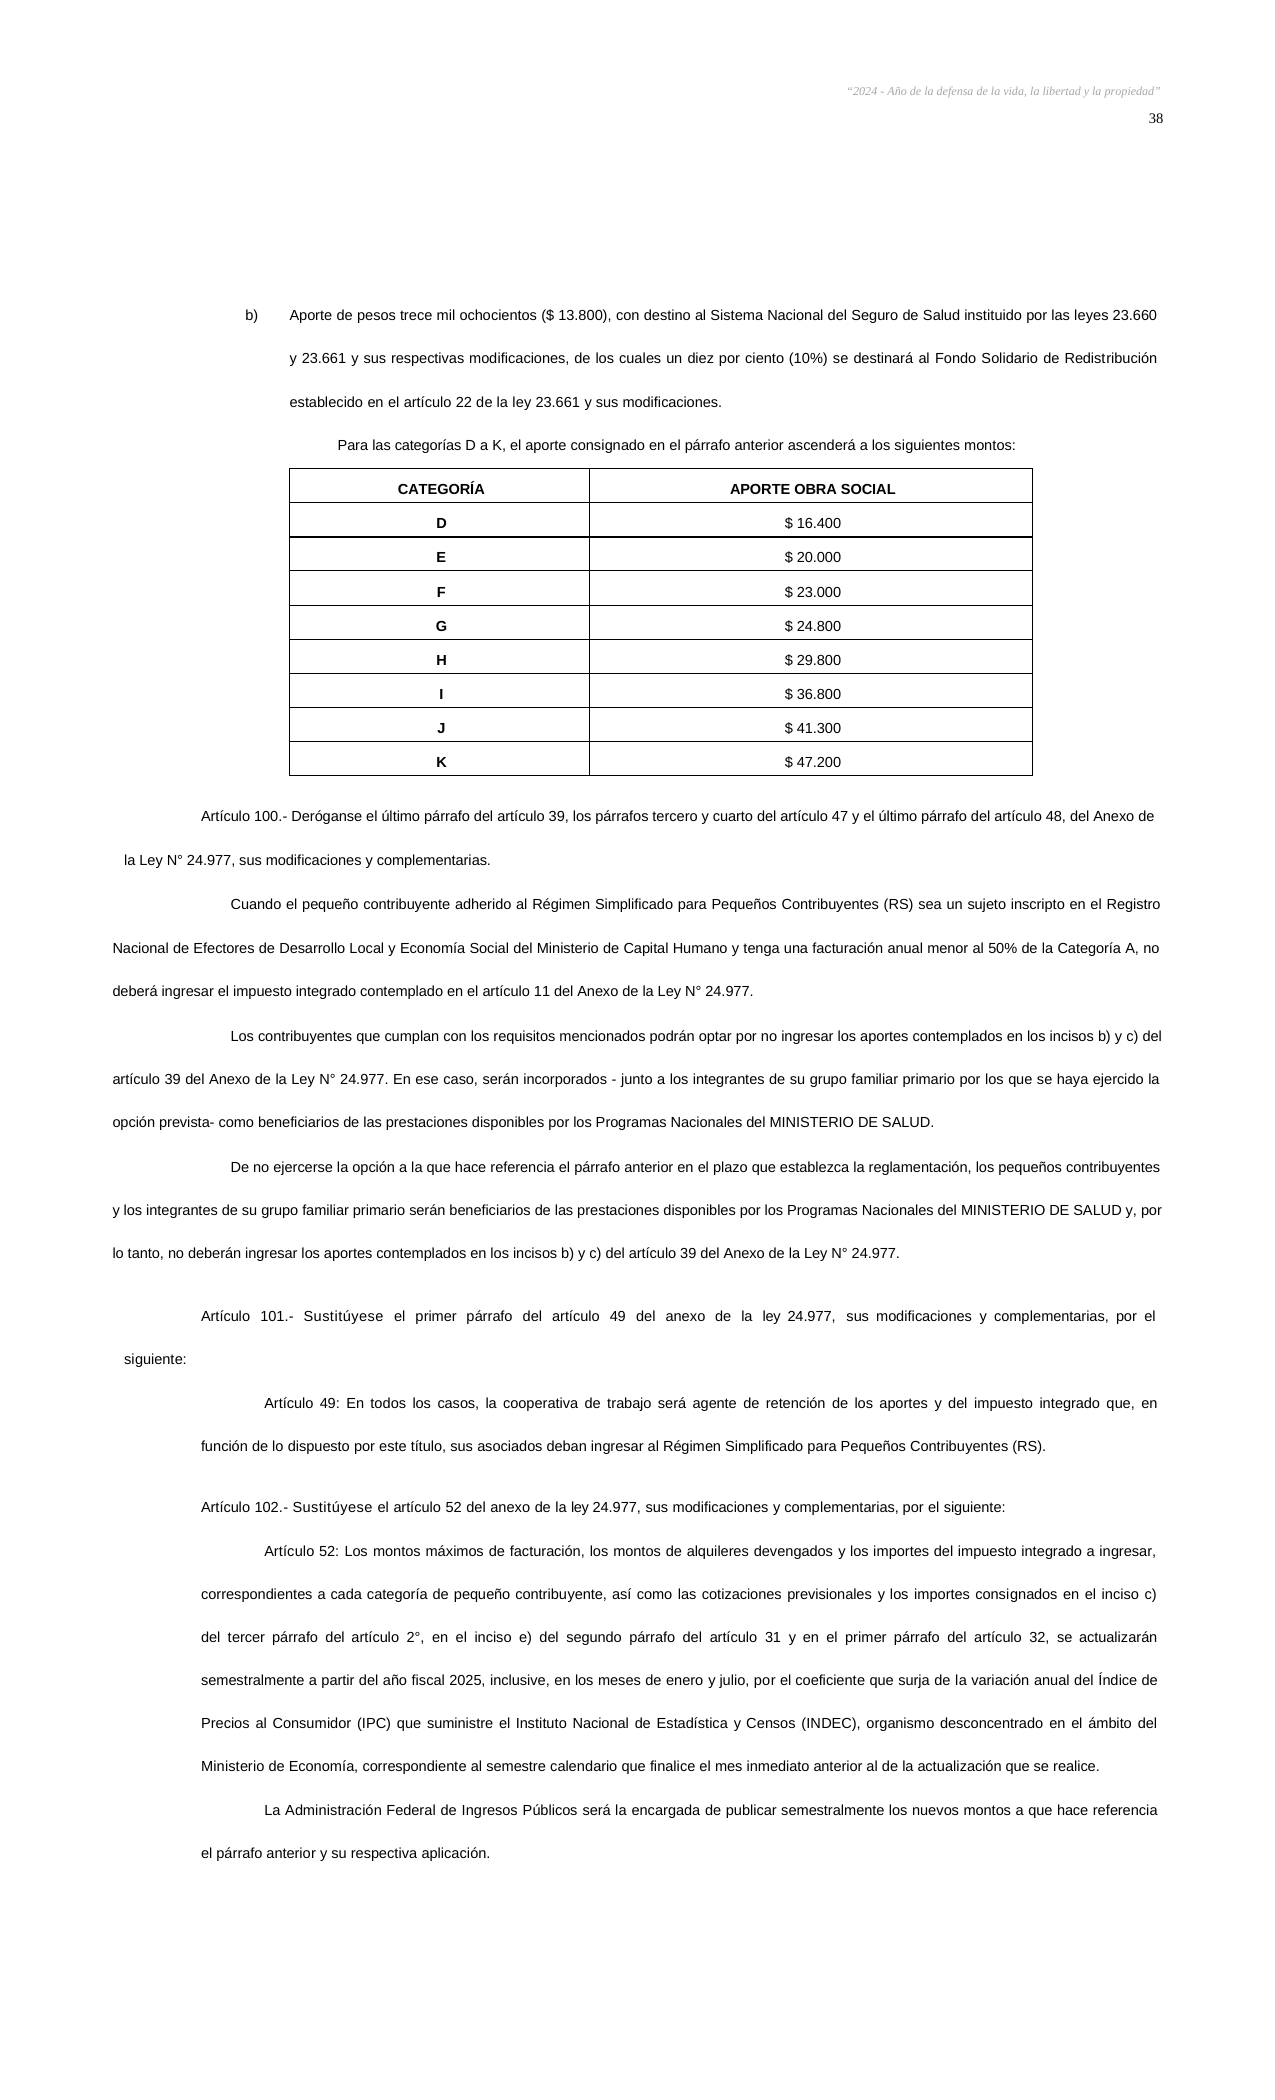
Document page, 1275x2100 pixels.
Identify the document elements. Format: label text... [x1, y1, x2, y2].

table_cell H [290, 640, 589, 673]
text La Administración Federal de Ingresos Públicos será la encargada de publicar semestralmente los nuevos montos a que hace referencia el párrafo anterior y su respectiva aplicación. [201, 1790, 1157, 1862]
table_cell I [290, 674, 589, 707]
table_cell $ 23.000 [590, 571, 1032, 604]
text Artículo 102.- Sustitúyese el artículo 52 del anexo de la ley 24.977, sus modificaciones y complementarias, por el siguiente: [124, 1487, 1157, 1515]
table_cell $ 16.400 [590, 503, 1032, 536]
table_cell G [290, 606, 589, 638]
text b) Aporte de pesos trece mil ochocientos ($ 13.800), con destino al Sistema Nacional del Seguro de Salud instituido por las leyes 23.660 y 23.661 y sus respectivas modificaciones, de los cuales un diez por ciento (10%) se destinará al Fondo Solidario de Redistribución establecido en el artículo 22 de la ley 23.661 y sus modificaciones. [245, 295, 1157, 410]
table_header CATEGORÍA [290, 469, 589, 502]
text Artículo 101.- Sustitúyese el primer párrafo del artículo 49 del anexo de la ley 24.977, sus modificaciones y complementarias, por el siguiente: [124, 1296, 1157, 1368]
text Para las categorías D a K, el aporte consignado en el párrafo anterior ascenderá a los siguientes montos: [245, 425, 1157, 454]
table_cell D [290, 503, 589, 536]
table_cell $ 41.300 [590, 708, 1032, 741]
text Artículo 100.- Deróganse el último párrafo del artículo 39, los párrafos tercero y cuarto del artículo 47 y el último párrafo del artículo 48, del Anexo de la Ley N° 24.977, sus modificaciones y complementarias. [124, 796, 1157, 868]
text Los contribuyentes que cumplan con los requisitos mencionados podrán optar por no ingresar los aportes contemplados en los incisos b) y c) del artículo 39 del Anexo de la Ley N° 24.977. En ese caso, serán incorporados - junto a los integrantes de su grupo familiar primario por los que se haya ejercido la opción prevista- como beneficiarios de las prestaciones disponibles por los Programas Nacionales del MINISTERIO DE SALUD. [112, 1016, 1163, 1131]
text De no ejercerse la opción a la que hace referencia el párrafo anterior en el plazo que establezca la reglamentación, los pequeños contribuyentes y los integrantes de su grupo familiar primario serán beneficiarios de las prestaciones disponibles por los Programas Nacionales del MINISTERIO DE SALUD y, por lo tanto, no deberán ingresar los aportes contemplados en los incisos b) y c) del artículo 39 del Anexo de la Ley N° 24.977. [112, 1147, 1163, 1262]
text Artículo 49: En todos los casos, la cooperativa de trabajo será agente de retención de los aportes y del impuesto integrado que, en función de lo dispuesto por este título, sus asociados deban ingresar al Régimen Simplificado para Pequeños Contribuyentes (RS). [201, 1383, 1157, 1455]
table_cell F [290, 571, 589, 604]
text Artículo 52: Los montos máximos de facturación, los montos de alquileres devengados y los importes del impuesto integrado a ingresar, correspondientes a cada categoría de pequeño contribuyente, así como las cotizaciones previsionales y los importes consignados en el inciso c) del tercer párrafo del artículo 2°, en el inciso e) del segundo párrafo del artículo 31 y en el primer párrafo del artículo 32, se actualizarán semestralmente a partir del año fiscal 2025, inclusive, en los meses de enero y julio, por el coeficiente que surja de la variación anual del Índice de Precios al Consumidor (IPC) que suministre el Instituto Nacional de Estadística y Censos (INDEC), organismo desconcentrado en el ámbito del Ministerio de Economía, correspondiente al semestre calendario que finalice el mes inmediato anterior al de la actualización que se realice. [201, 1530, 1157, 1775]
table_cell E [290, 538, 589, 570]
table_cell J [290, 708, 589, 741]
table_cell K [290, 742, 589, 775]
table_header APORTE OBRA SOCIAL [590, 469, 1032, 502]
table_cell $ 29.800 [590, 640, 1032, 673]
table_cell $ 20.000 [590, 538, 1032, 570]
table_cell $ 24.800 [590, 606, 1032, 638]
table_cell $ 36.800 [590, 674, 1032, 707]
table_cell $ 47.200 [590, 742, 1032, 775]
text Cuando el pequeño contribuyente adherido al Régimen Simplificado para Pequeños Contribuyentes (RS) sea un sujeto inscripto en el Registro Nacional de Efectores de Desarrollo Local y Economía Social del Ministerio de Capital Humano y tenga una facturación anual menor al 50% de la Categoría A, no deberá ingresar el impuesto integrado contemplado en el artículo 11 del Anexo de la Ley N° 24.977. [112, 884, 1163, 999]
